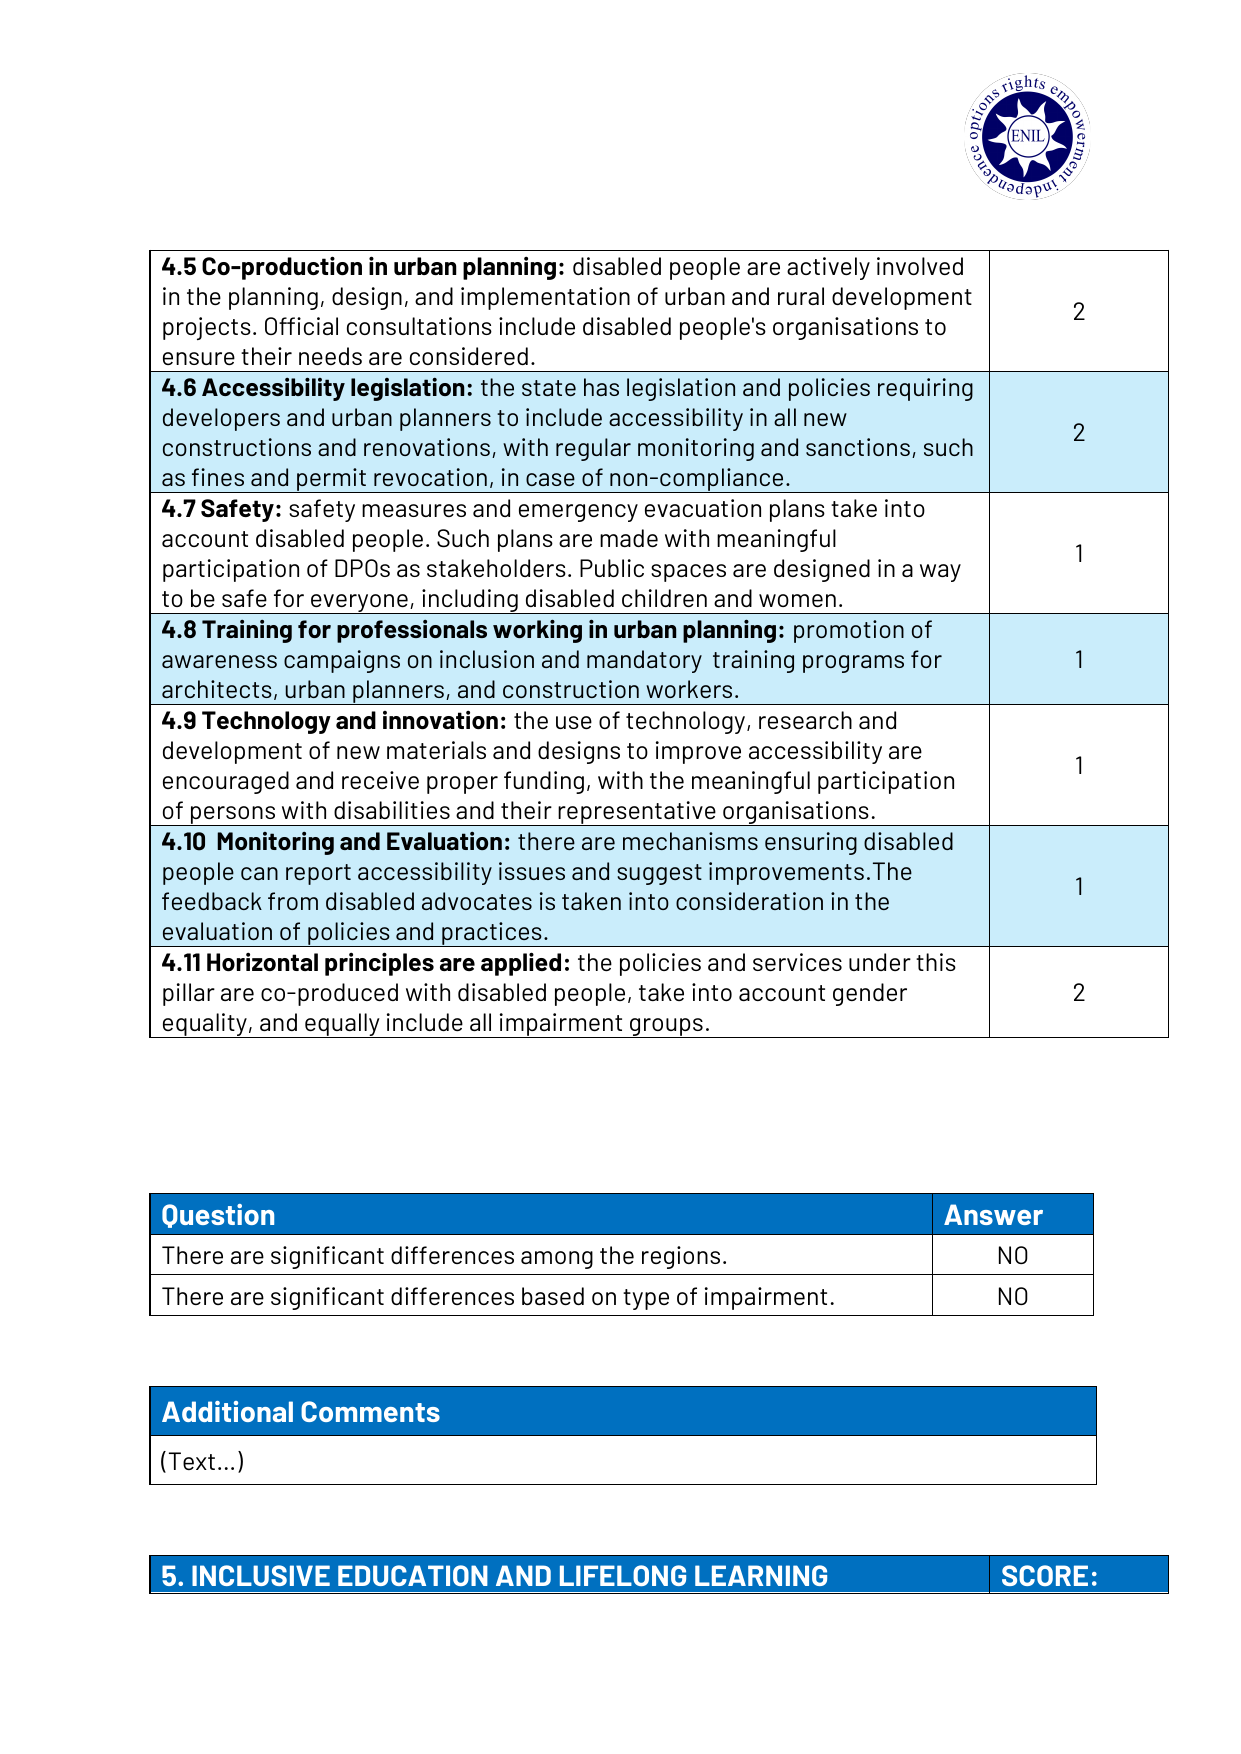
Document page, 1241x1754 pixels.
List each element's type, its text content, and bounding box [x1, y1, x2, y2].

table_cell NO [933, 1275, 1093, 1315]
table_cell NO [933, 1235, 1093, 1274]
table_header SCORE: [990, 1556, 1168, 1592]
table_header Additional Comments [151, 1387, 1096, 1435]
picture [964, 73, 1091, 200]
table_header Answer [933, 1194, 1093, 1234]
table_cell There are significant differences among the regions. [151, 1235, 932, 1274]
table_header Question [151, 1194, 932, 1234]
table_cell (Text…) [151, 1436, 1096, 1484]
table_cell There are significant differences based on type of impairment. [151, 1275, 932, 1315]
table_header 5. INCLUSIVE EDUCATION AND LIFELONG LEARNING [151, 1556, 989, 1592]
